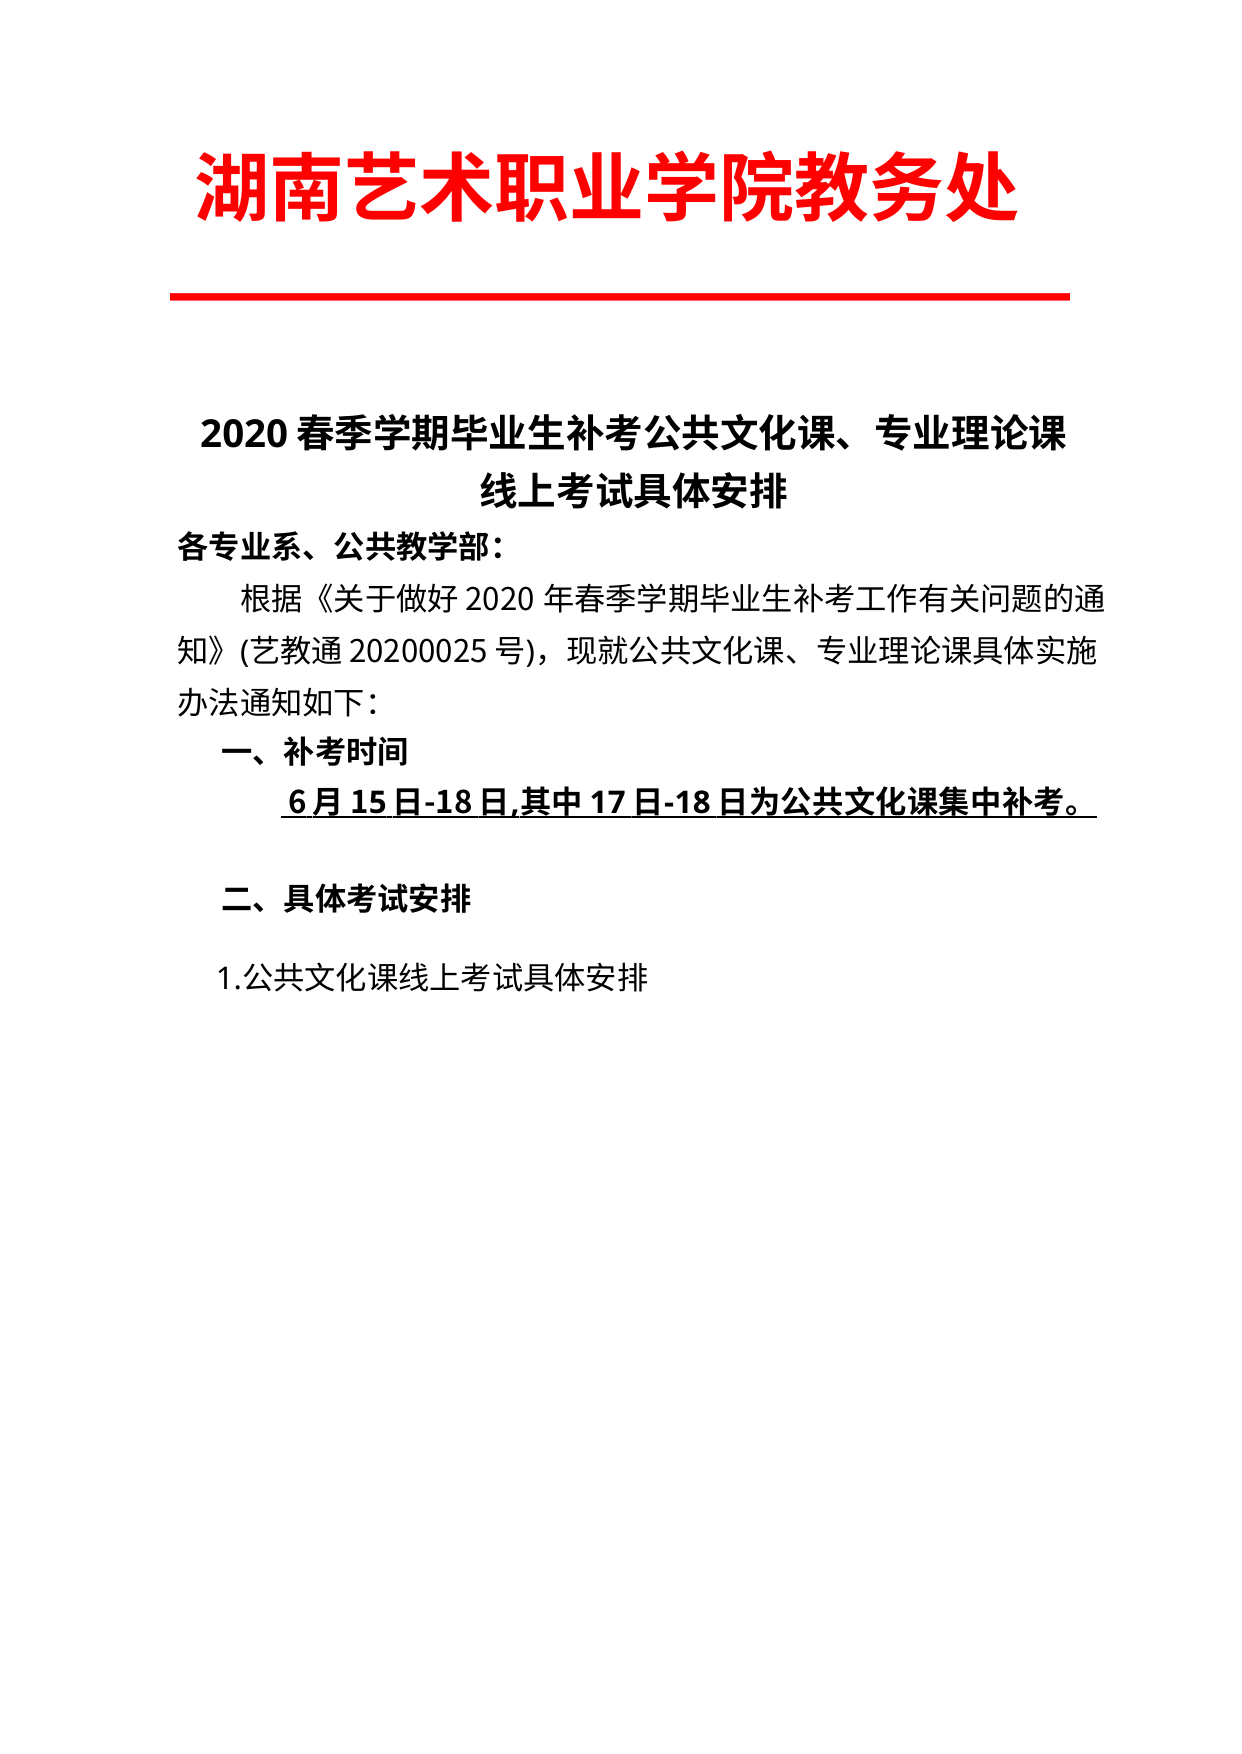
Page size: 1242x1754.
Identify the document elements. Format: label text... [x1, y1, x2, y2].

text 2020春季学期毕业生补考公共文化课、专业理论课 [158, 403, 1108, 459]
list 1.公共文化课线上考试具体安排 [216, 953, 1108, 999]
subtitle 湖南艺术职业学院教务处 [194, 129, 1108, 237]
subtitle 二、具体考试安排 [158, 872, 1108, 920]
subtitle 一、补考时间 [158, 725, 1108, 773]
subtitle 根据《关于做好 2020 年春季学期毕业生补考工作有关问题的通知》(艺教通20200025号)，现就公共文化课、专业理论课具体实施办法通知如下： [177, 569, 1108, 725]
list 6月15日-18日,其中17日-18日为公共文化课集中补考。 [158, 777, 1108, 823]
text ———————————— [170, 247, 1108, 333]
text 线上考试具体安排 [158, 461, 1108, 517]
subtitle 各专业系、公共教学部： [177, 517, 1108, 569]
